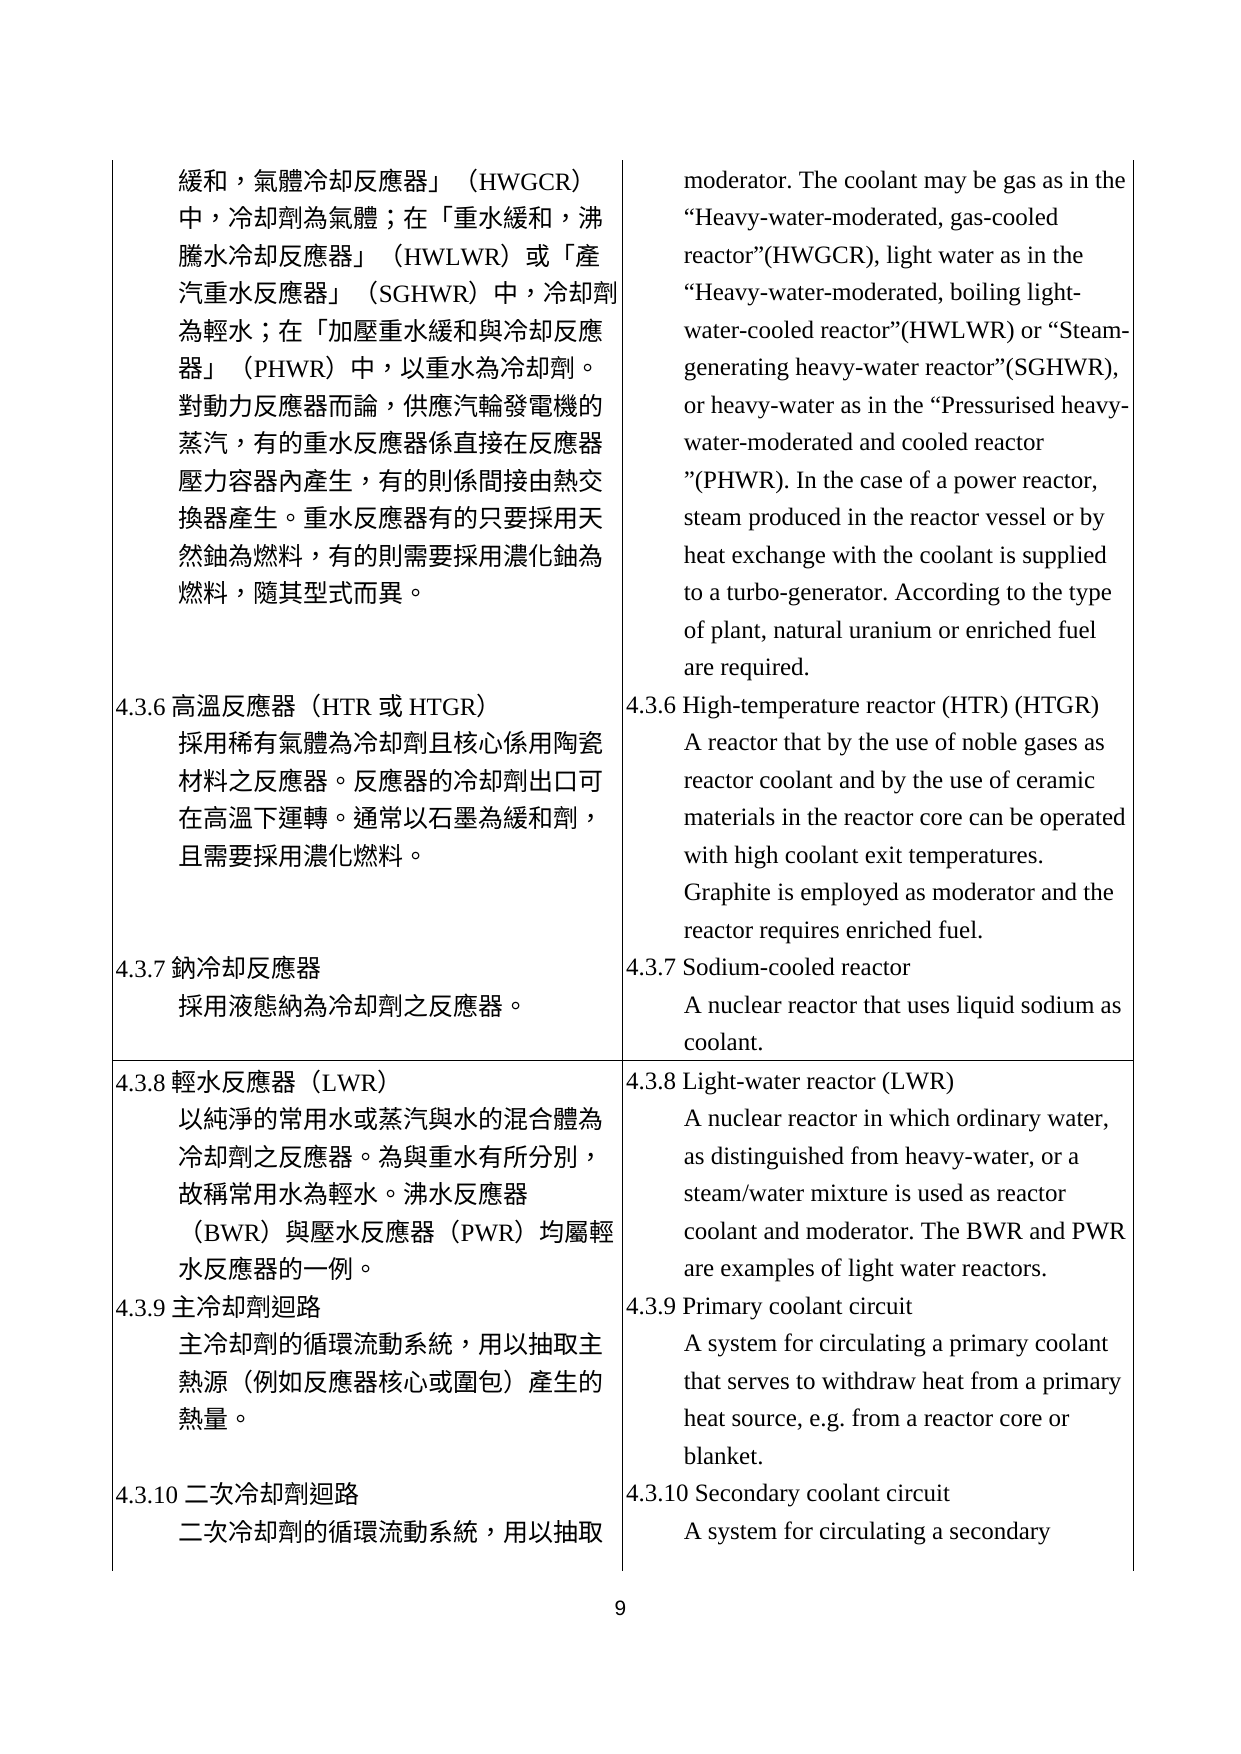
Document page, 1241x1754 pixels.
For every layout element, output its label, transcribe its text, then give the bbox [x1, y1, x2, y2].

table_cell 4.3.9 Primary coolant circuit A system for circulating a primary coolant that serves to withdraw heat from a primary heat source, e.g. from a reactor core or blanket. [623, 1286, 1133, 1474]
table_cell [623, 1474, 1133, 1571]
table_cell 4.3.6 High-temperature reactor (HTR) (HTGR) A reactor that by the use of noble gases as reactor coolant and by the use of ceramic materials in the reactor core can be operated with high coolant exit temperatures. Graphite is employed as moderator and the reactor requires enriched fuel. [623, 685, 1133, 948]
table_cell 4.3.7 Sodium-cooled reactor A nuclear reactor that uses liquid sodium as coolant. [623, 948, 1133, 1060]
table_cell 4.3.9 主冷却劑迴路 主冷却劑的循環流動系統，用以抽取主熱源（例如反應器核心或圍包）產生的熱量。 [113, 1286, 622, 1474]
table_cell 4.3.6 高溫反應器（HTR 或 HTGR） 採用稀有氣體為冷却劑且核心係用陶瓷材料之反應器。反應器的冷却劑出口可在高溫下運轉。通常以石墨為緩和劑，且需要採用濃化燃料。 [113, 685, 622, 948]
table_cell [623, 160, 1133, 685]
table_cell 4.3.7 鈉冷却反應器 採用液態納為冷却劑之反應器。 [113, 948, 622, 1060]
table_cell 4.3.8 Light-water reactor (LWR) A nuclear reactor in which ordinary water, as distinguished from heavy-water, or a steam/water mixture is used as reactor coolant and moderator. The BWR and PWR are examples of light water reactors. [623, 1061, 1133, 1286]
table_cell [113, 1474, 622, 1571]
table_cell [113, 160, 622, 685]
table_cell 4.3.8 輕水反應器（LWR） 以純淨的常用水或蒸汽與水的混合體為冷却劑之反應器。為與重水有所分別，故稱常用水為輕水。沸水反應器（BWR）與壓水反應器（PWR）均屬輕水反應器的一例。 [113, 1061, 622, 1286]
